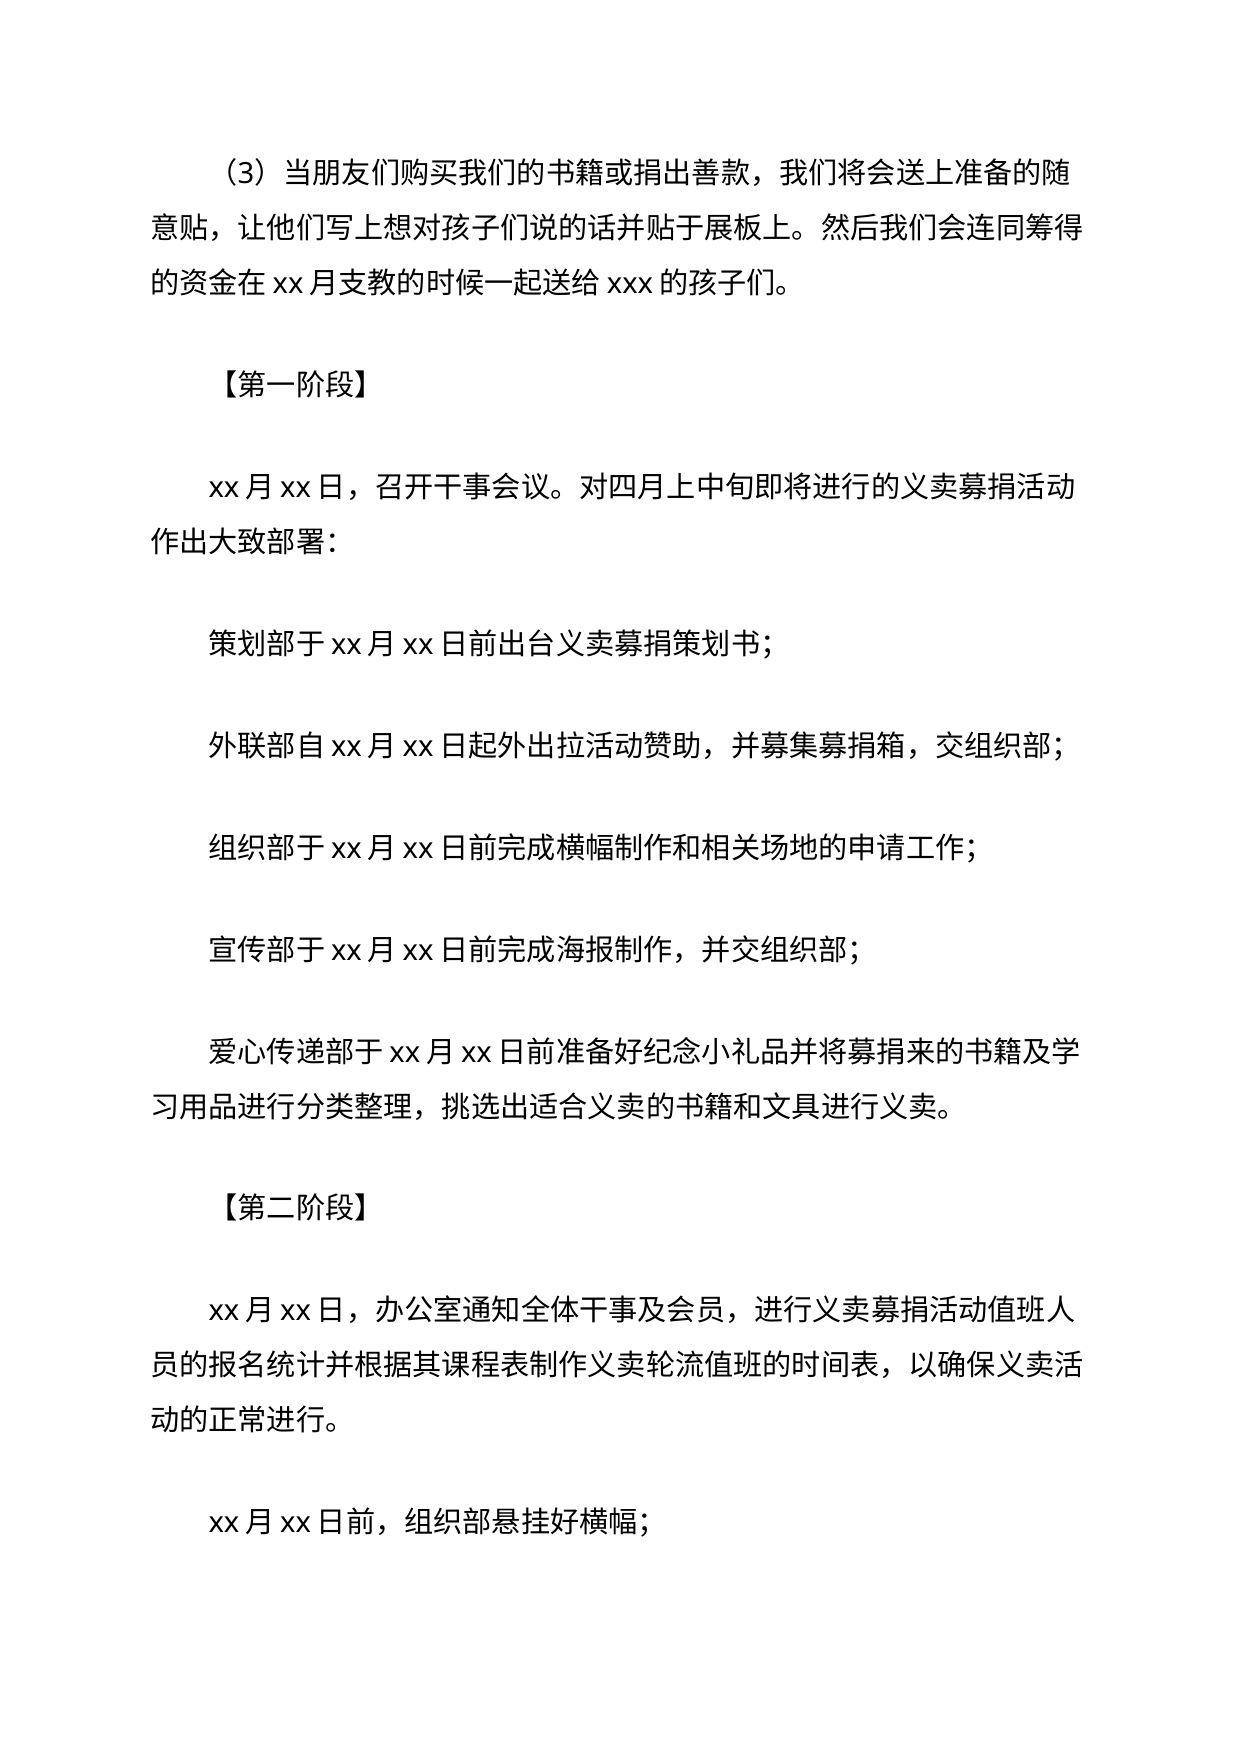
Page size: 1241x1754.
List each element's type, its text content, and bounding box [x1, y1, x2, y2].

text 【第二阶段】 [150, 1185, 1090, 1227]
text xx月xx日，办公室通知全体干事及会员，进行义卖募捐活动值班人员的报名统计并根据其课程表制作义卖轮流值班的时间表，以确保义卖活动的正常进行。 [150, 1287, 1090, 1439]
text 外联部自xx月xx日起外出拉活动赞助，并募集募捐箱，交组织部； [150, 722, 1090, 765]
text xx月xx日前，组织部悬挂好横幅； [150, 1498, 1090, 1541]
text 组织部于xx月xx日前完成横幅制作和相关场地的申请工作； [150, 824, 1090, 867]
text 【第一阶段】 [150, 362, 1090, 404]
text 策划部于xx月xx日前出台义卖募捐策划书； [150, 620, 1090, 663]
text xx月xx日，召开干事会议。对四月上中旬即将进行的义卖募捐活动作出大致部署： [150, 464, 1090, 561]
text 宣传部于xx月xx日前完成海报制作，并交组织部； [150, 926, 1090, 969]
text （3）当朋友们购买我们的书籍或捐出善款，我们将会送上准备的随意贴，让他们写上想对孩子们说的话并贴于展板上。然后我们会连同筹得的资金在xx月支教的时候一起送给xxx的孩子们。 [150, 150, 1090, 302]
text 爱心传递部于xx月xx日前准备好纪念小礼品并将募捐来的书籍及学习用品进行分类整理，挑选出适合义卖的书籍和文具进行义卖。 [150, 1028, 1090, 1126]
